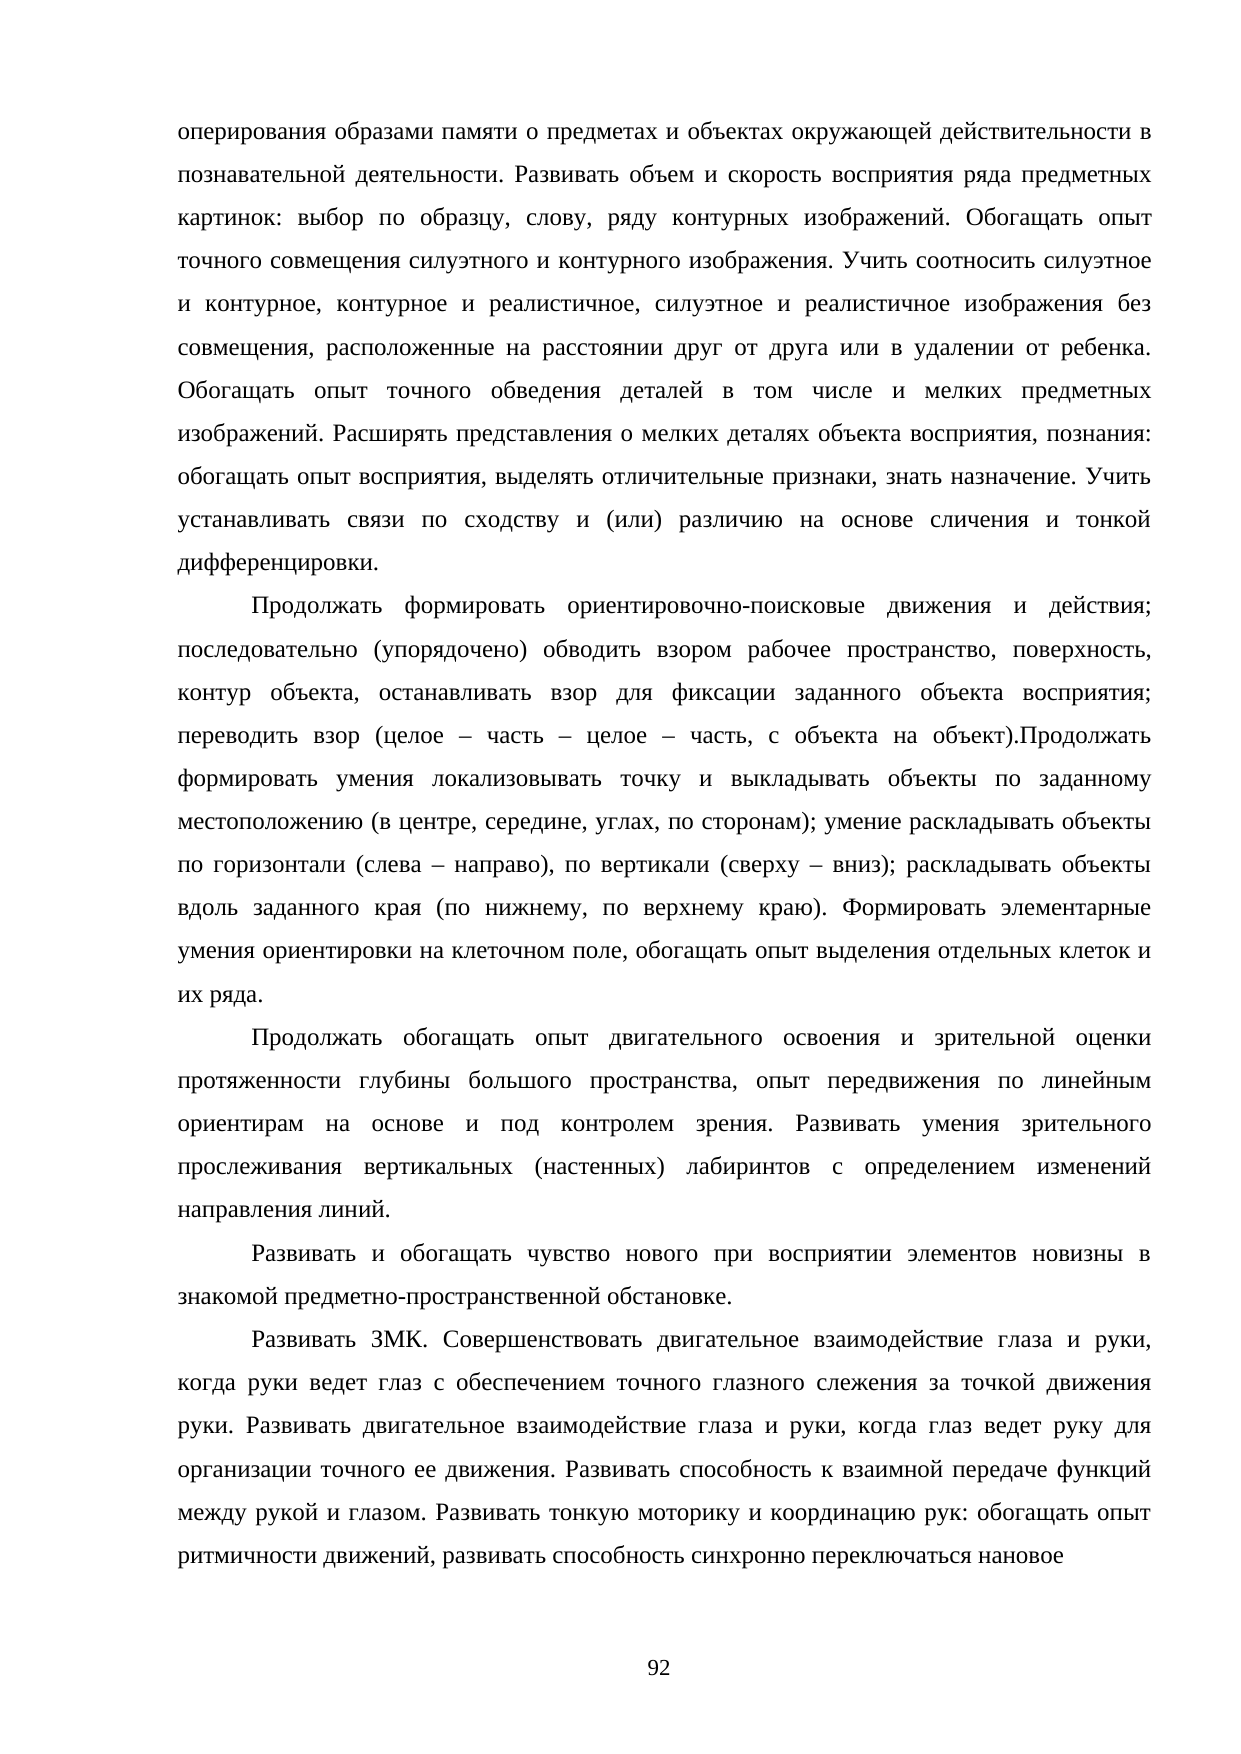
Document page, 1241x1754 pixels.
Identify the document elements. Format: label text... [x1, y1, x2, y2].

text Развивать ЗМК. Совершенствовать двигательное взаимодействие глаза и руки, когда руки ведет глаз с обеспечением точного глазного слежения за точкой движения руки. Развивать двигательное взаимодействие глаза и руки, когда глаз ведет руку для организации точного ее движения. Развивать способность к взаимной передаче функций между рукой и глазом. Развивать тонкую моторику и координацию рук: обогащать опыт ритмичности движений, развивать способность синхронно переключаться нановое [177, 1324, 1152, 1569]
text Продолжать формировать ориентировочно-поисковые движения и действия; последовательно (упорядочено) обводить взором рабочее пространство, поверхность, контур объекта, останавливать взор для фиксации заданного объекта восприятия; переводить взор (целое – часть – целое – часть, с объекта на объект).Продолжать формировать умения локализовывать точку и выкладывать объекты по заданному местоположению (в центре, середине, углах, по сторонам); умение раскладывать объекты по горизонтали (слева – направо), по вертикали (сверху – вниз); раскладывать объекты вдоль заданного края (по нижнему, по верхнему краю). Формировать элементарные умения ориентировки на клеточном поле, обогащать опыт выделения отдельных клеток и их ряда. [177, 591, 1152, 1007]
text оперирования образами памяти о предметах и объектах окружающей действительности в познавательной деятельности. Развивать объем и скорость восприятия ряда предметных картинок: выбор по образцу, слову, ряду контурных изображений. Обогащать опыт точного совмещения силуэтного и контурного изображения. Учить соотносить силуэтное и контурное, контурное и реалистичное, силуэтное и реалистичное изображения без совмещения, расположенные на расстоянии друг от друга или в удалении от ребенка. Обогащать опыт точного обведения деталей в том числе и мелких предметных изображений. Расширять представления о мелких деталях объекта восприятия, познания: обогащать опыт восприятия, выделять отличительные признаки, знать назначение. Учить устанавливать связи по сходству и (или) различию на основе сличения и тонкой дифференцировки. [177, 116, 1152, 576]
text Продолжать обогащать опыт двигательного освоения и зрительной оценки протяженности глубины большого пространства, опыт передвижения по линейным ориентирам на основе и под контролем зрения. Развивать умения зрительного прослеживания вертикальных (настенных) лабиринтов с определением изменений направления линий. [177, 1022, 1152, 1223]
text Развивать и обогащать чувство нового при восприятии элементов новизны в знакомой предметно-пространственной обстановке. [177, 1238, 1151, 1310]
